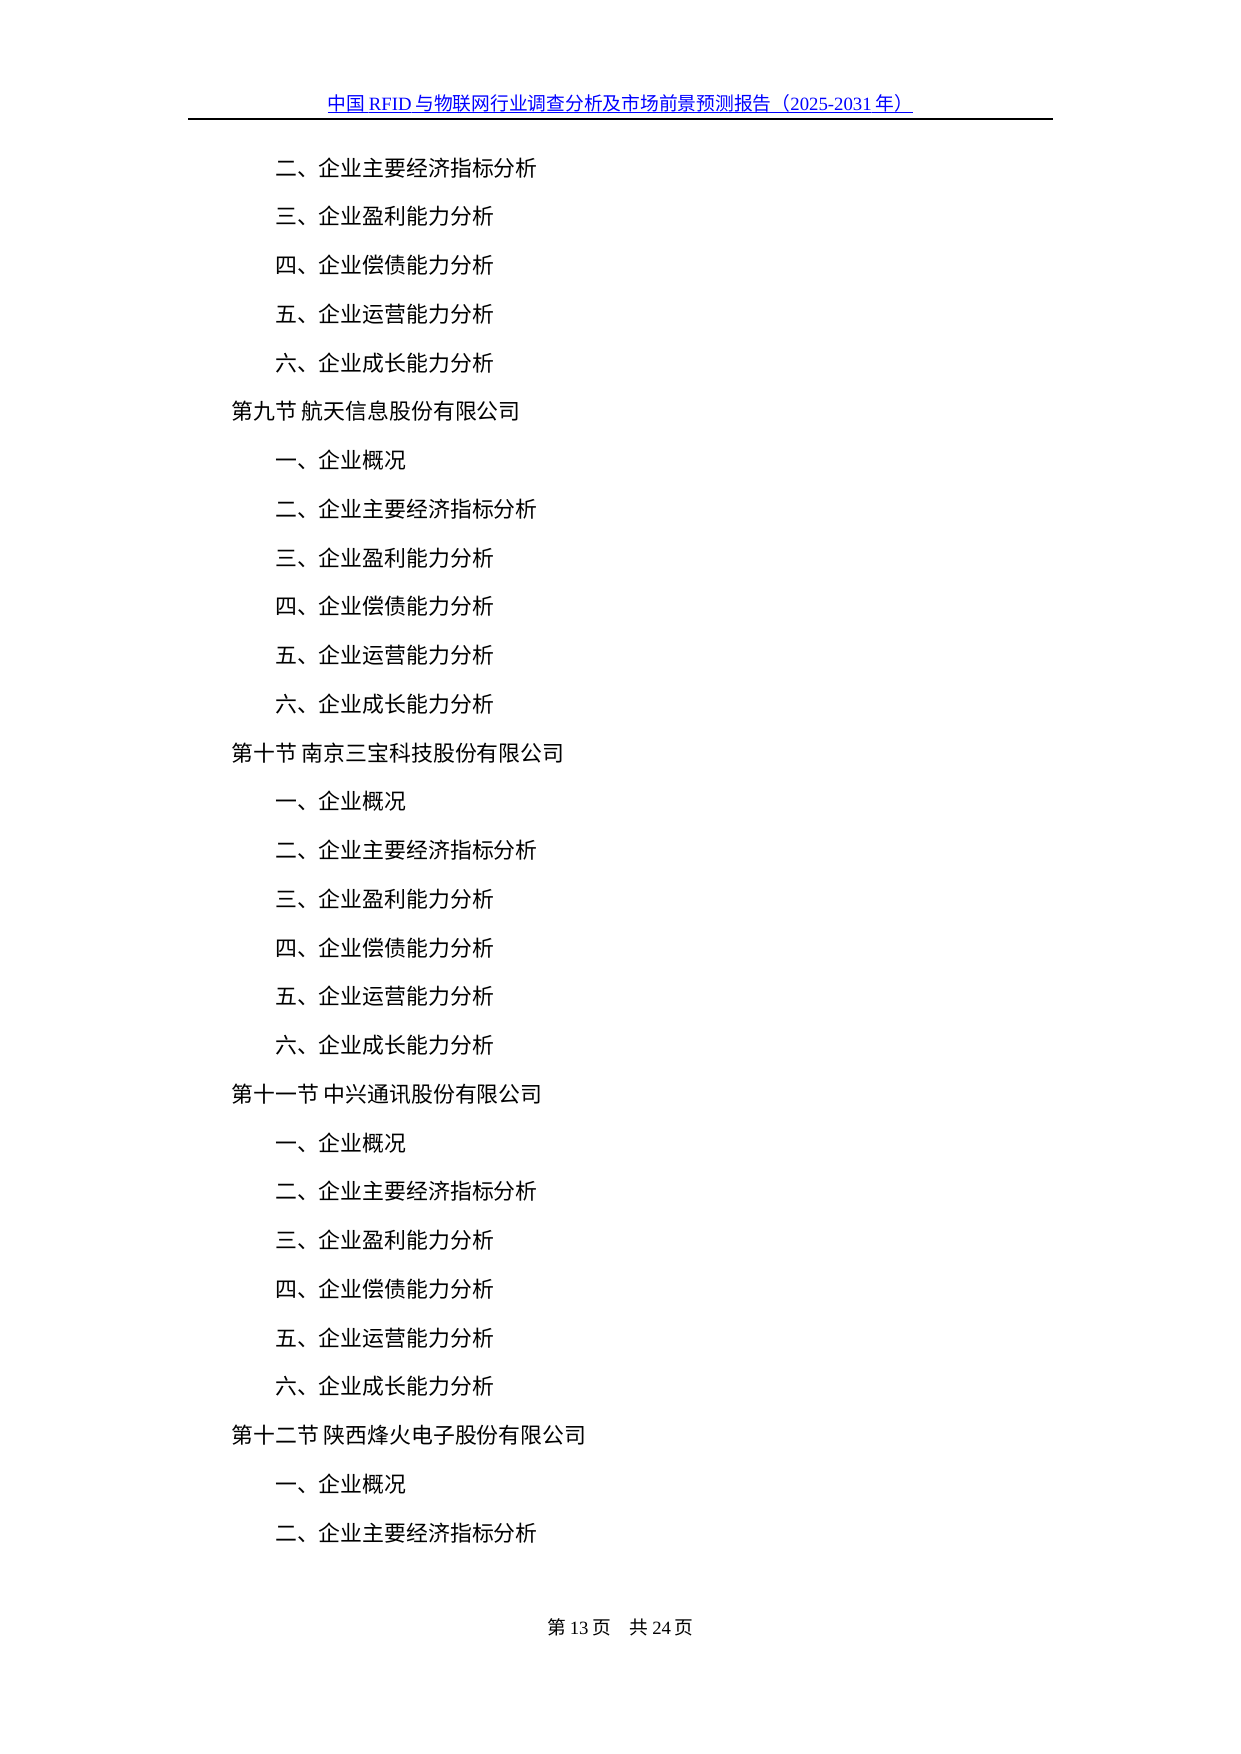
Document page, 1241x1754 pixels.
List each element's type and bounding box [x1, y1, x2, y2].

text [187, 150, 1053, 1548]
